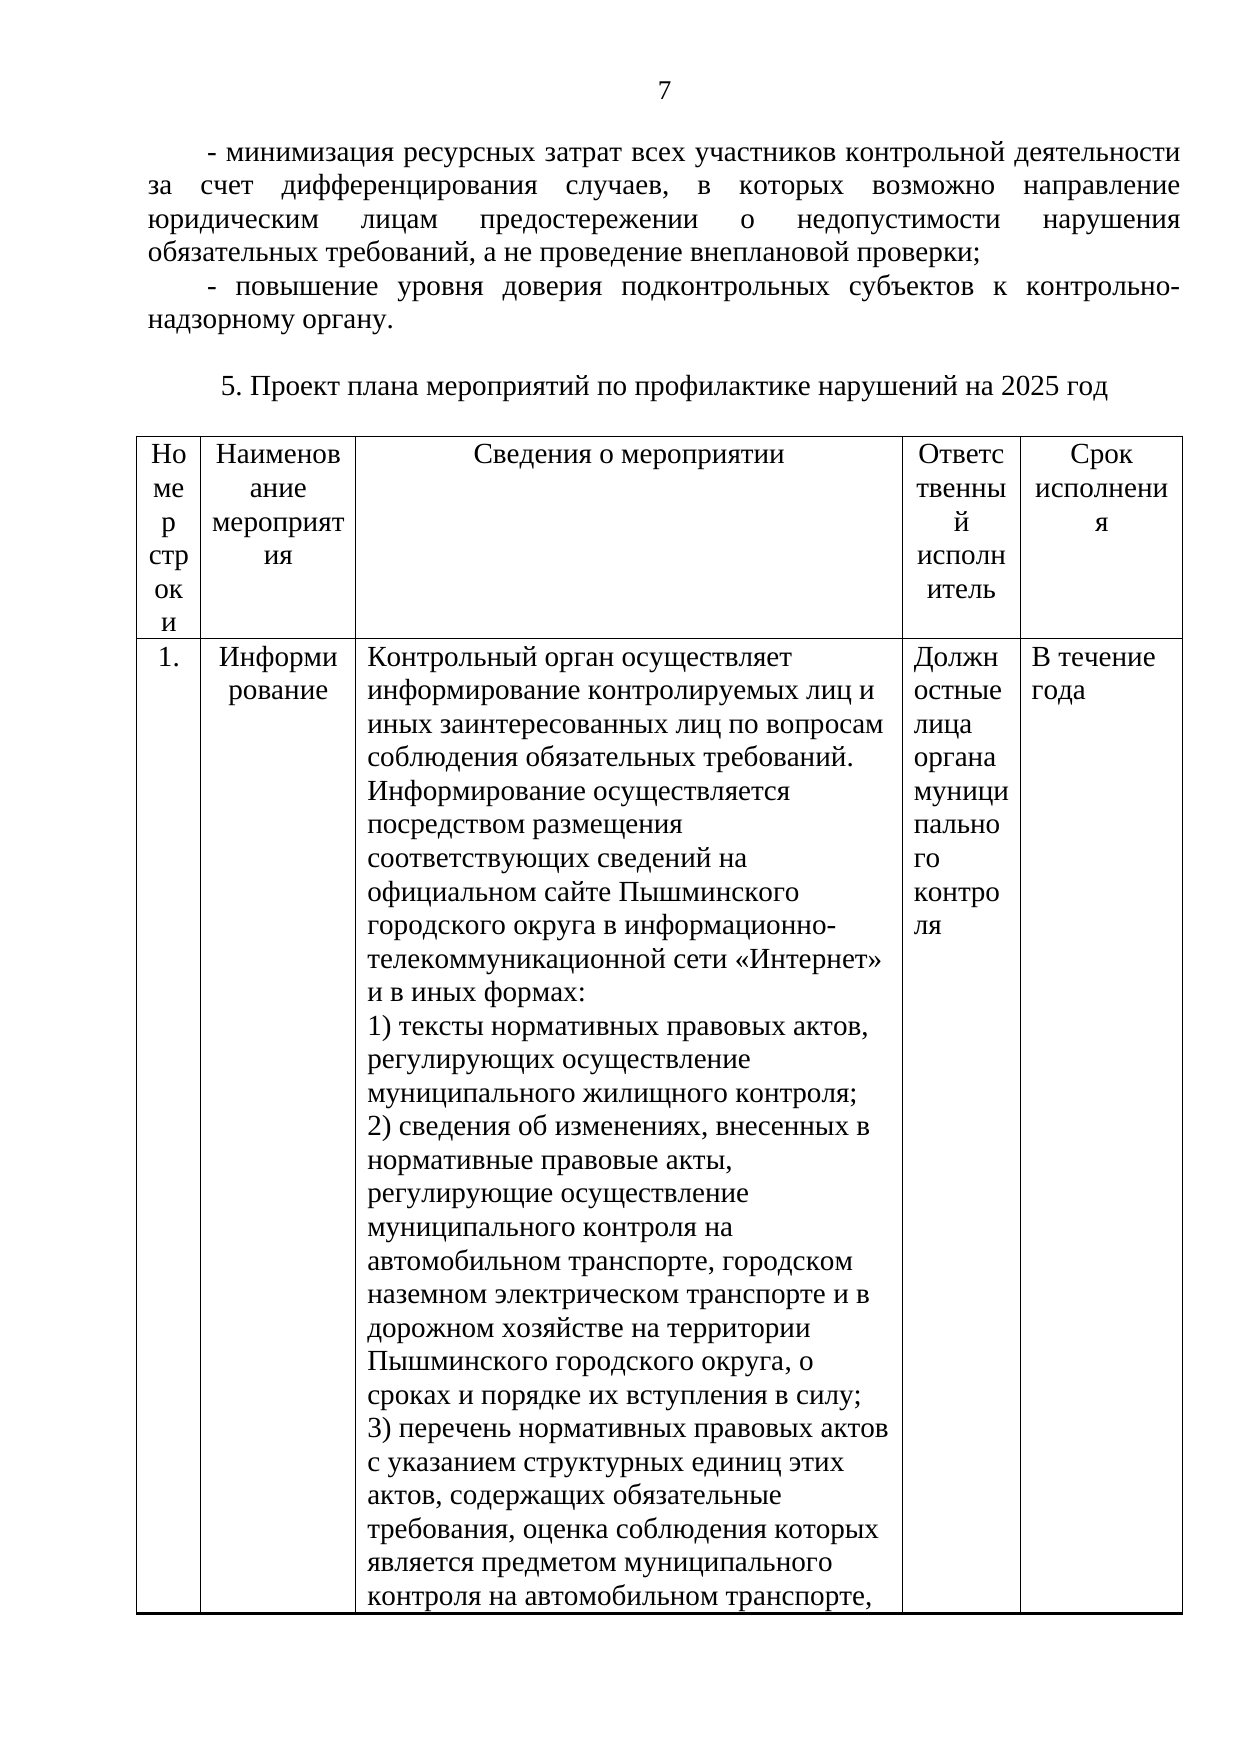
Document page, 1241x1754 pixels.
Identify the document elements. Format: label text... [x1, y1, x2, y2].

table_header Номер строки [137, 437, 200, 638]
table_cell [903, 639, 1020, 1612]
table_header Ответственный исполнитель [903, 437, 1020, 638]
table_header Срок исполнения [1021, 437, 1182, 638]
table_header Сведения о мероприятии [356, 437, 902, 638]
text 5. Проект плана мероприятий по профилактике нарушений на 2025 год [148, 368, 1181, 402]
table_header Наименование мероприятия [201, 437, 355, 638]
table_cell В течение года [1021, 639, 1182, 1612]
table_cell Информирование [201, 639, 355, 1612]
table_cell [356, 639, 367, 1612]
text - повышение уровня доверия подконтрольных субъектов к контрольно-надзорному органу. [148, 268, 1181, 335]
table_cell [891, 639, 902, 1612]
text - минимизация ресурсных затрат всех участников контрольной деятельности за счет дифференцирования случаев, в которых возможно направление юридическим лицам предостережении о недопустимости нарушения обязательных требований, а не проведение внеплановой проверки; [148, 134, 1181, 268]
table_cell 1. [137, 639, 200, 1612]
